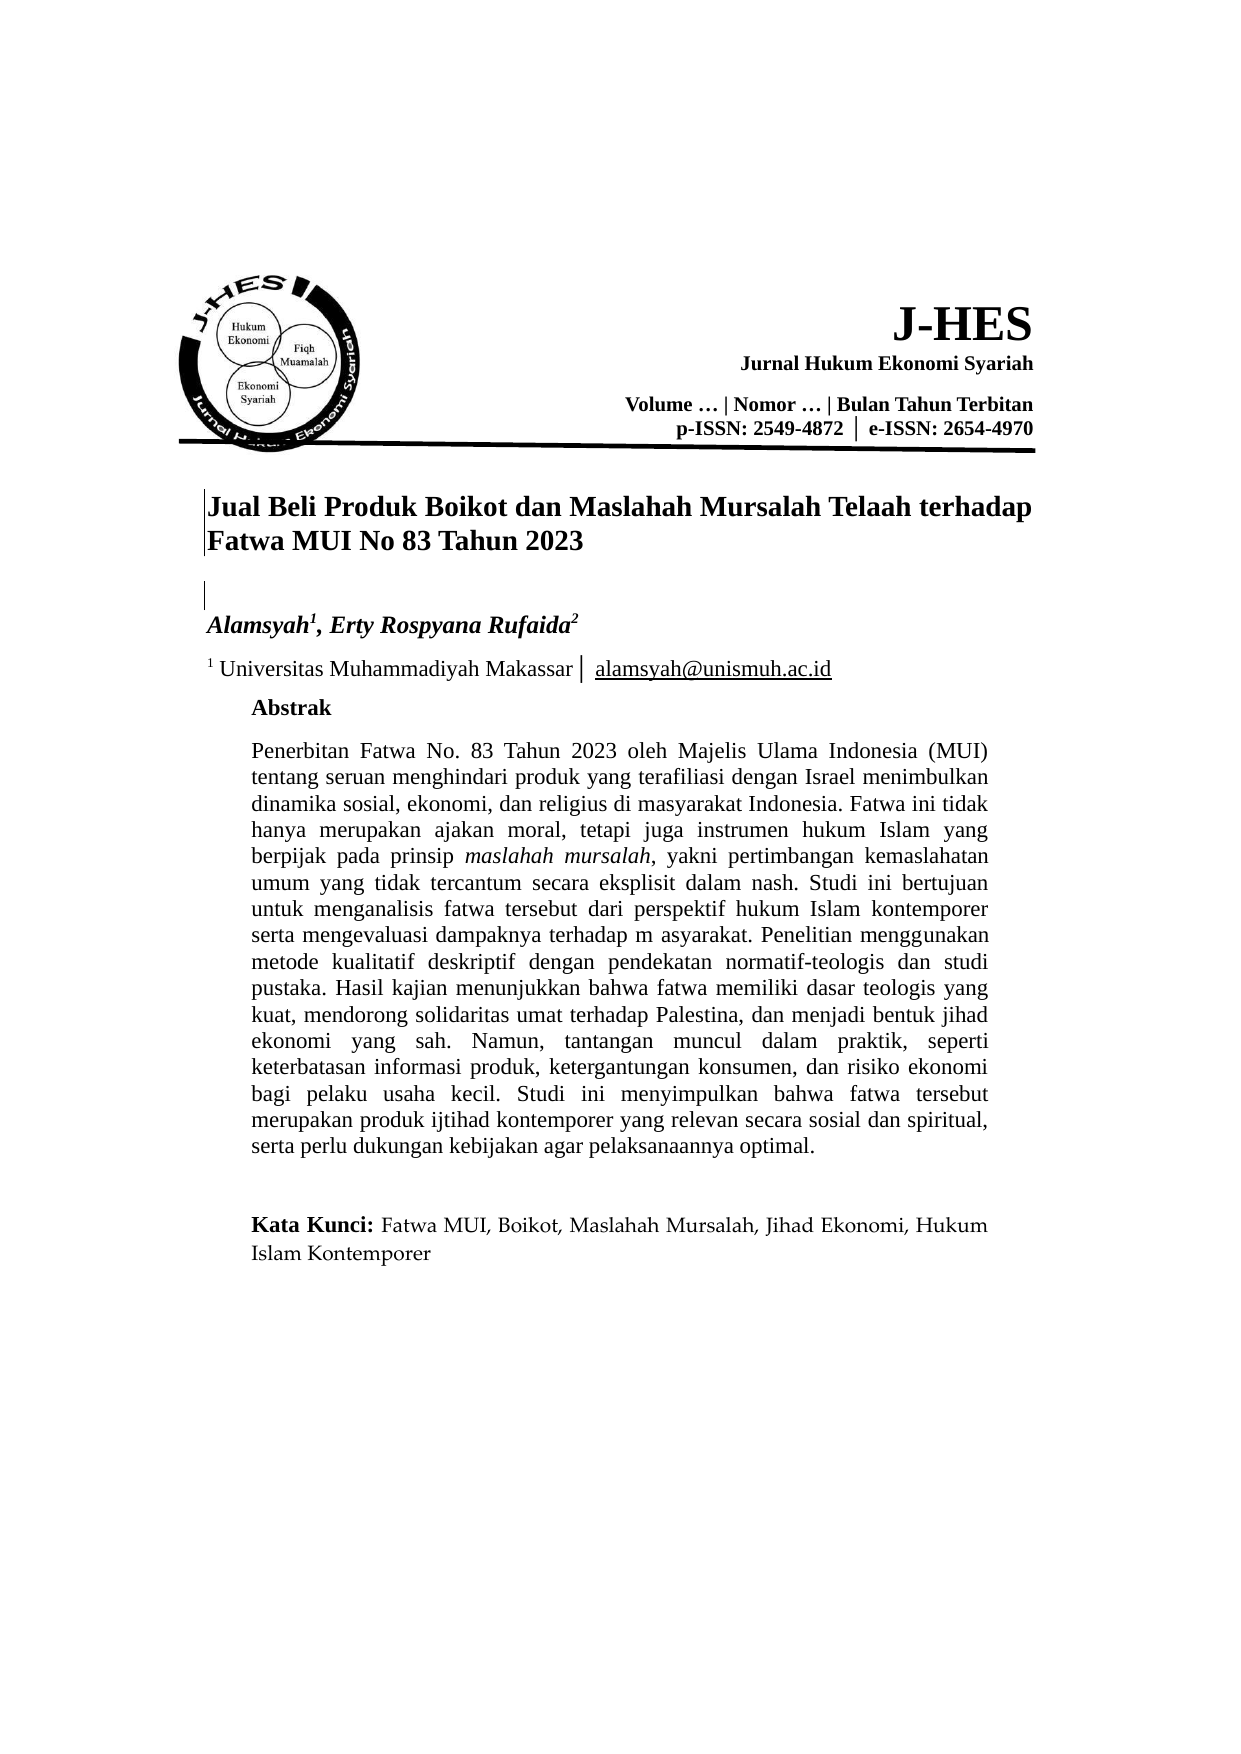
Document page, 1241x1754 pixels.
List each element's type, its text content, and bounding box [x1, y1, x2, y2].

text Jual Beli Produk Boikot dan Maslahah Mursalah Telaah terhadap Fatwa MUI No 83 Tahun 2023 [205, 489, 1033, 556]
text Alamsyah1, Erty Rospyana Rufaida2 [207, 610, 1033, 639]
text p-ISSN: 2549-4872 │ e-ISSN: 2654-4970 [856, 416, 1033, 440]
picture [152, 247, 398, 492]
text Kata Kunci: Fatwa MUI, Boikot, Maslahah Mursalah, Jihad Ekonomi, Hukum Islam Kontemporer [251, 1210, 989, 1266]
text Volume … | Nomor … | Bulan Tahun Terbitan [207, 392, 1033, 416]
text Penerbitan Fatwa No. 83 Tahun 2023 oleh Majelis Ulama Indonesia (MUI) tentang seruan menghindari produk yang terafiliasi dengan Israel menimbulkan dinamika sosial, ekonomi, dan religius di masyarakat Indonesia. Fatwa ini tidak hanya merupakan ajakan moral, tetapi juga instrumen hukum Islam yang berpijak pada prinsip maslahah mursalah, yakni pertimbangan kemaslahatan umum yang tidak tercantum secara eksplisit dalam nash. Studi ini bertujuan untuk menganalisis fatwa tersebut dari perspektif hukum Islam kontemporer serta mengevaluasi dampaknya terhadap m asyarakat. Penelitian menggunakan metode kualitatif deskriptif dengan pendekatan normatif-teologis dan studi pustaka. Hasil kajian menunjukkan bahwa fatwa memiliki dasar teologis yang kuat, mendorong solidaritas umat terhadap Palestina, dan menjadi bentuk jihad ekonomi yang sah. Namun, tantangan muncul dalam praktik, seperti keterbatasan informasi produk, ketergantungan konsumen, dan risiko ekonomi bagi pelaku usaha kecil. Studi ini menyimpulkan bahwa fatwa tersebut merupakan produk ijtihad kontemporer yang relevan secara sosial dan spiritual, serta perlu dukungan kebijakan agar pelaksanaannya optimal. [251, 737, 989, 1159]
text 1 Universitas Muhammadiyah Makassar│ alamsyah@unismuh.ac.id [582, 656, 1033, 682]
text 1 Universitas Muhammadiyah Makassar│ alamsyah@unismuh.ac.id [207, 656, 580, 682]
text p-ISSN: 2549-4872 │ e-ISSN: 2654-4970 [207, 416, 855, 440]
text Jurnal Hukum Ekonomi Syariah [207, 351, 1033, 375]
text J-HES [207, 294, 1033, 351]
text Abstrak [251, 694, 989, 721]
